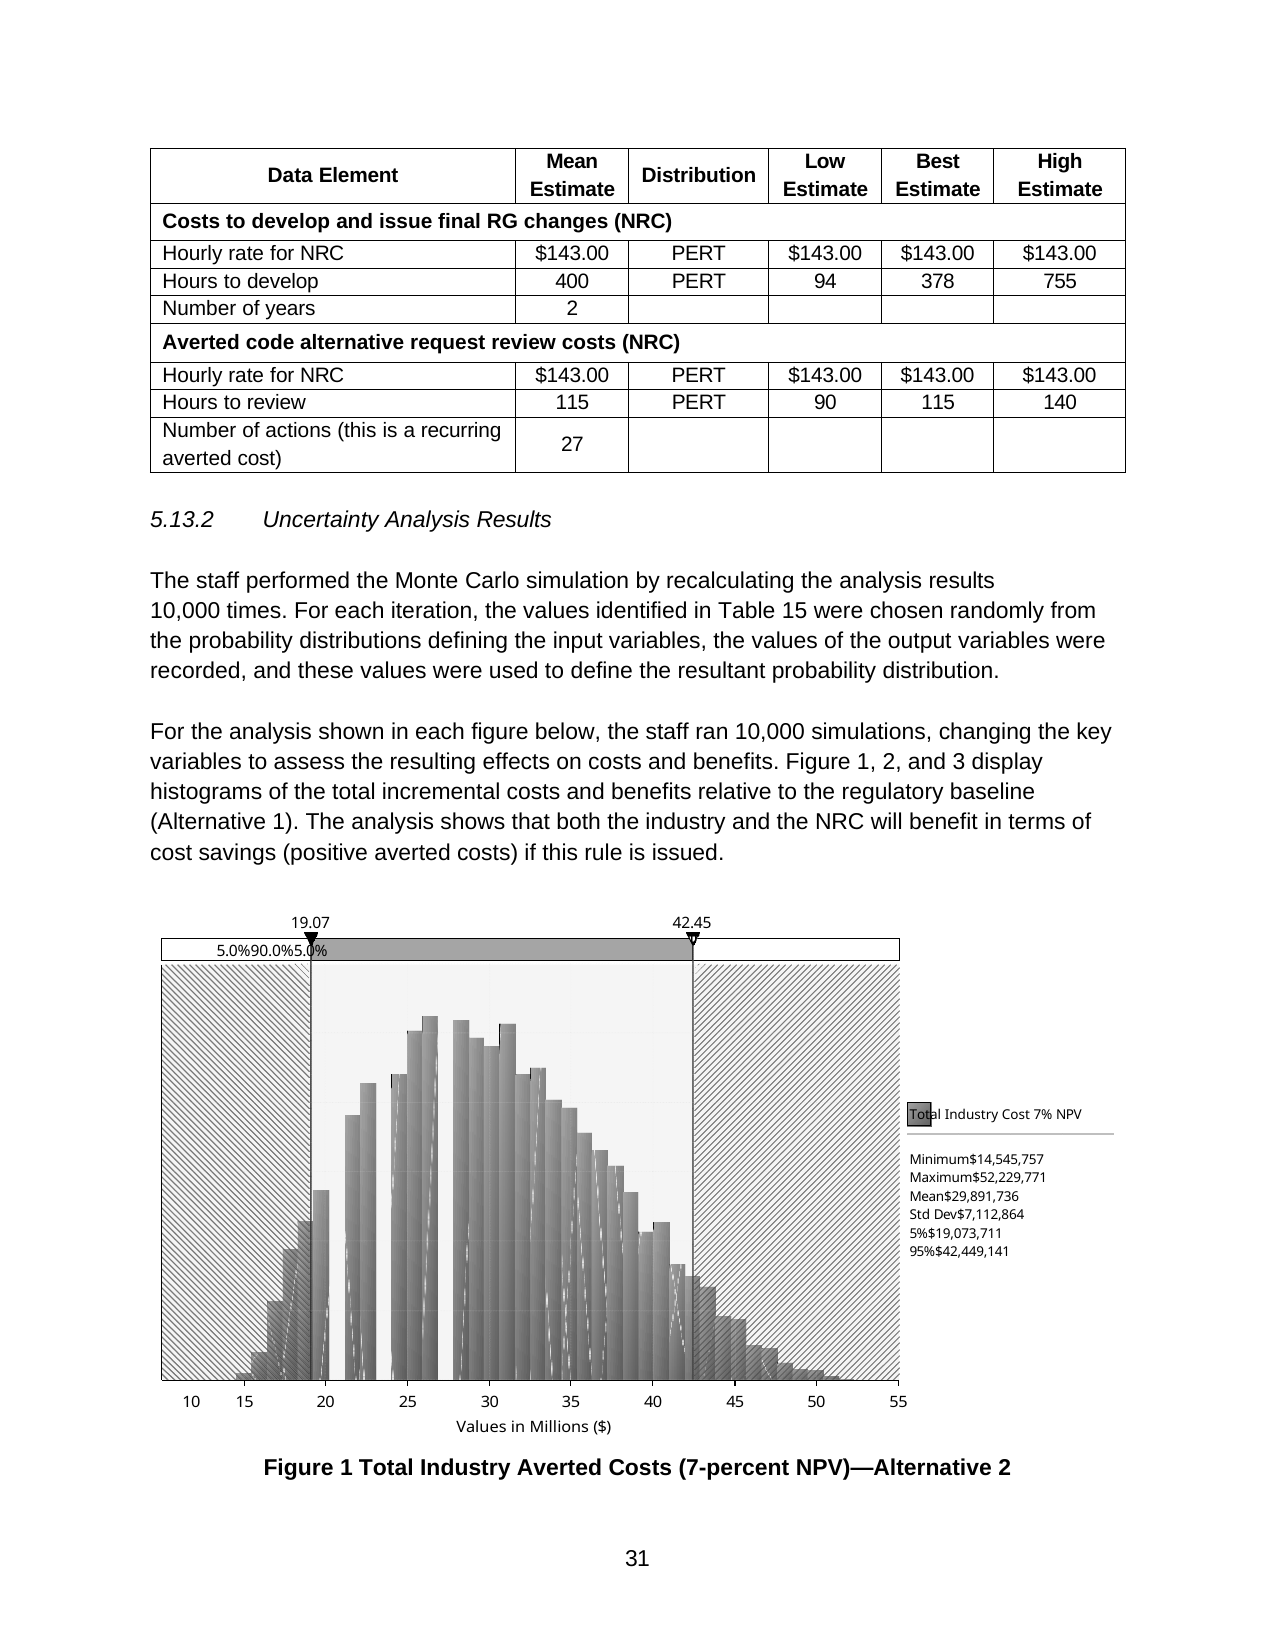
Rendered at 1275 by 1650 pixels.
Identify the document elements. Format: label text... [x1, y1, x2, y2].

table_cell $143.00 [882, 241, 993, 268]
text 10 15 20 25 30 35 40 45 50 55 [182, 914, 1142, 1412]
table_cell [882, 296, 993, 323]
table_cell [629, 418, 768, 472]
table_header Mean Estimate [516, 149, 628, 203]
table_header Best Estimate [882, 149, 993, 203]
table_header Low Estimate [769, 149, 881, 203]
table_cell $143.00 [994, 363, 1125, 389]
table_cell PERT [629, 269, 768, 295]
table_cell Hours to develop [151, 269, 515, 295]
table_cell $143.00 [769, 363, 881, 389]
table_cell Hours to review [151, 390, 515, 417]
table_cell 27 [516, 418, 628, 472]
table_cell $143.00 [516, 241, 628, 268]
text Values in Millions ($) [456, 1416, 1142, 1437]
table_cell Number of years [151, 296, 515, 323]
table_cell $143.00 [516, 363, 628, 389]
table_cell [882, 418, 993, 472]
table_cell PERT [629, 390, 768, 417]
table_cell 2 [516, 296, 628, 323]
subtitle Figure 1 Total Industry Averted Costs (7-percent NPV)—Alternative 2 [246, 1453, 1029, 1480]
table_cell [994, 296, 1125, 323]
table_cell Averted code alternative request review costs (NRC) [151, 324, 1125, 362]
table_cell $143.00 [994, 241, 1125, 268]
table_cell Costs to develop and issue final RG changes (NRC) [151, 204, 1125, 240]
list Uncertainty Analysis Results [150, 506, 1142, 532]
text 10,000 times. For each iteration, the values identified in Table 15 were chosen randomly from the probability distributions defining the input variables, the values of the output variables were recorded, and these values were used to define the resultant probability distribution. [150, 597, 1121, 683]
text The staff performed the Monte Carlo simulation by recalculating the analysis results [150, 567, 1142, 593]
table_cell PERT [629, 241, 768, 268]
table_cell $143.00 [769, 241, 881, 268]
table_header Distribution [629, 149, 768, 203]
table_cell PERT [629, 363, 768, 389]
table_cell 140 [994, 390, 1125, 417]
table_cell Number of actions (this is a recurring averted cost) [151, 418, 515, 472]
table_cell [629, 296, 768, 323]
table_cell 378 [882, 269, 993, 295]
table_cell 115 [882, 390, 993, 417]
table_cell 90 [769, 390, 881, 417]
table_cell [994, 418, 1125, 472]
table_cell [769, 418, 881, 472]
table_header High Estimate [994, 149, 1125, 203]
table_cell [769, 296, 881, 323]
text For the analysis shown in each figure below, the staff ran 10,000 simulations, changing the key variables to assess the resulting effects on costs and benefits. Figure 1, 2, and 3 display histograms of the total incremental costs and benefits relative to the regulatory baseline (Alternative 1). The analysis shows that both the industry and the NRC will benefit in terms of cost savings (positive averted costs) if this rule is issued. [150, 718, 1124, 865]
table_cell Hourly rate for NRC [151, 363, 515, 389]
picture [161, 963, 182, 1381]
table_cell 94 [769, 269, 881, 295]
table_cell 115 [516, 390, 628, 417]
table_cell 755 [994, 269, 1125, 295]
table_cell 400 [516, 269, 628, 295]
table_header Data Element [151, 149, 515, 203]
table_cell $143.00 [882, 363, 993, 389]
table_cell Hourly rate for NRC [151, 241, 515, 268]
